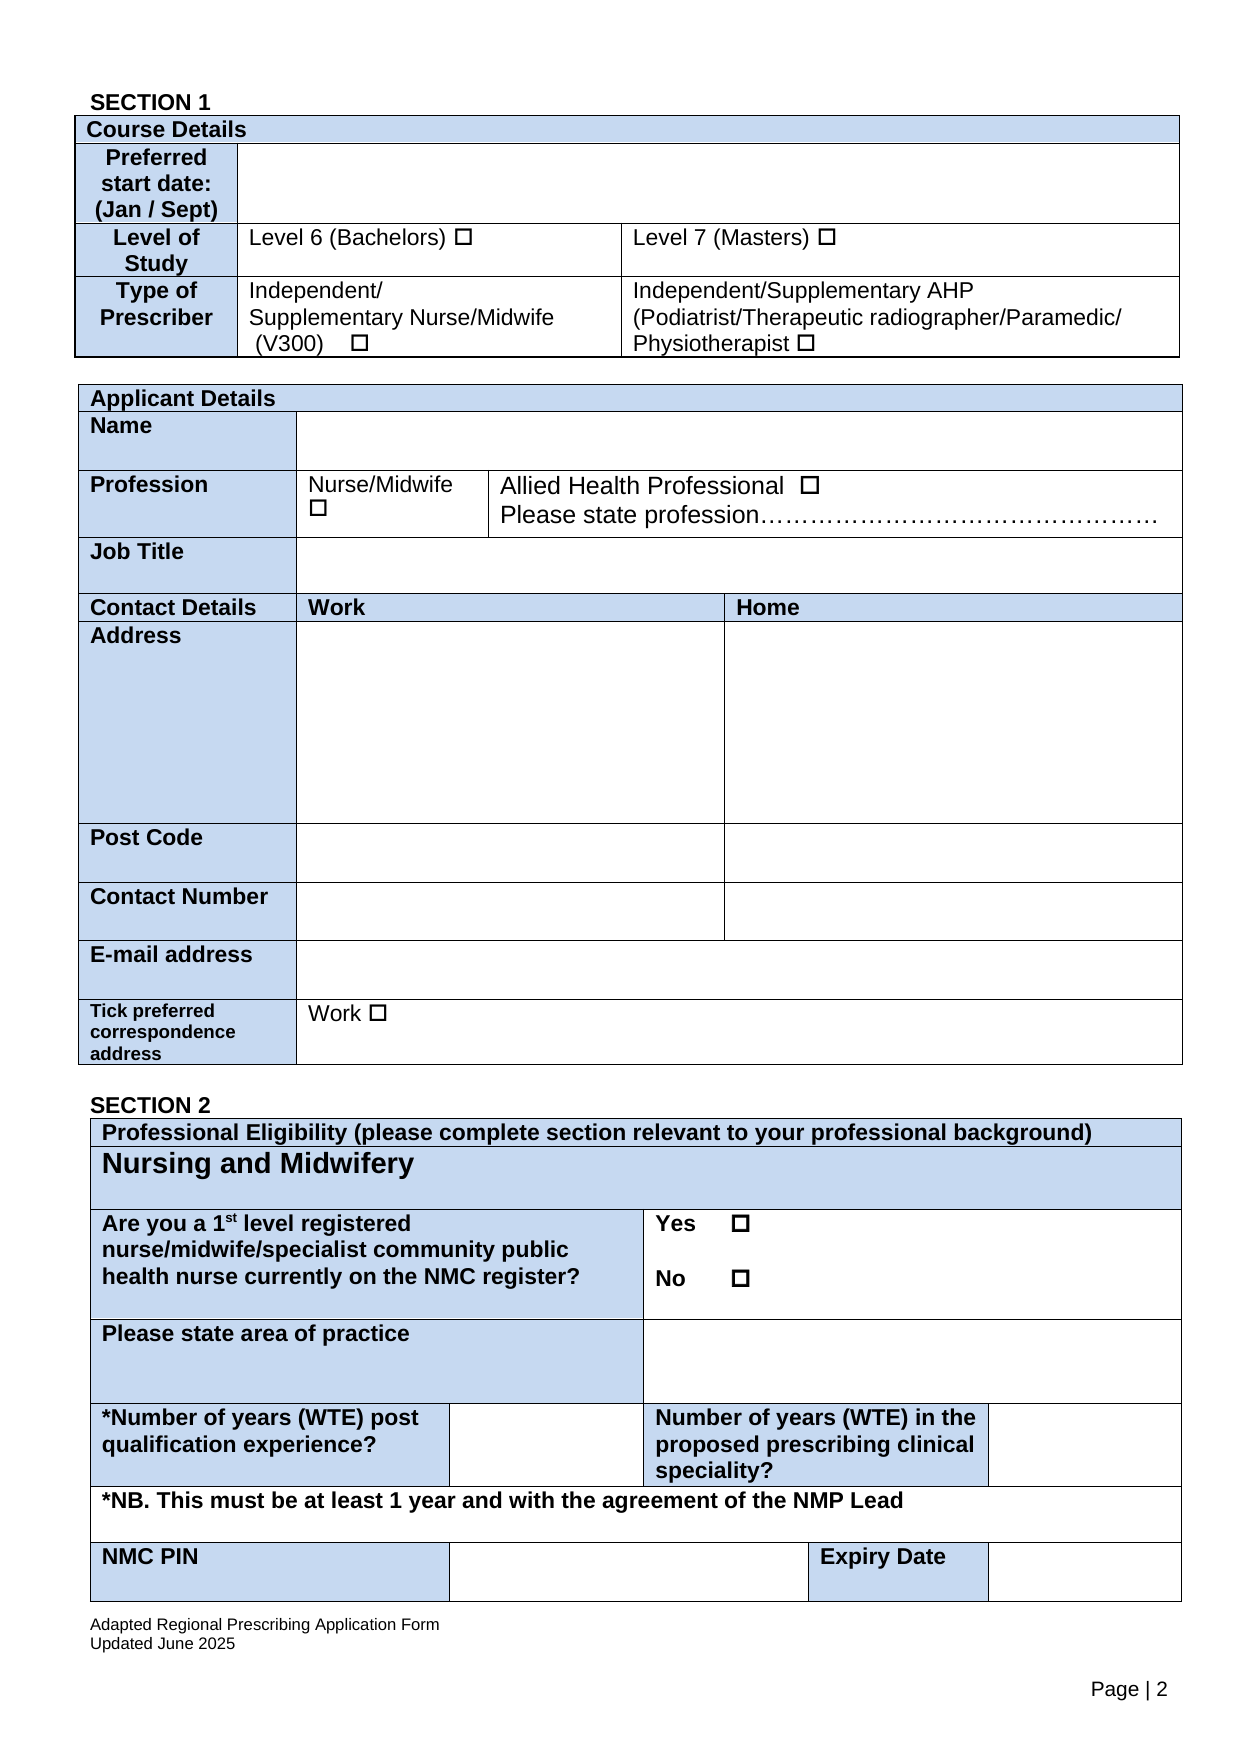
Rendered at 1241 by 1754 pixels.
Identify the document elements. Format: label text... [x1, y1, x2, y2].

table_cell Level 6 (Bachelors) [238, 224, 621, 276]
table_cell Level of Study [76, 224, 237, 276]
table_cell Type of Prescriber [76, 277, 237, 356]
table_cell [297, 538, 1182, 593]
table_cell Please state area of practice [91, 1320, 643, 1403]
table_cell Expiry Date [809, 1543, 988, 1601]
table_cell Contact Details [79, 594, 296, 621]
table_cell [725, 824, 1182, 882]
table_cell Independent/Supplementary AHP (Podiatrist/Therapeutic radiographer/Paramedic/ Physiotherapist [622, 277, 1179, 356]
table_header Course Details [76, 116, 1179, 142]
table_cell Work [297, 1000, 1182, 1064]
table_cell Address [79, 622, 296, 823]
table_cell [297, 412, 1182, 470]
table_cell Work [297, 594, 724, 621]
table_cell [644, 1404, 988, 1486]
table_cell [238, 144, 1179, 222]
table_cell [297, 622, 724, 823]
table_cell [297, 883, 724, 940]
table_cell Nurse/Midwife [297, 471, 488, 537]
table_cell [297, 941, 1182, 999]
table_cell Yes No [644, 1210, 1181, 1318]
table_cell *NB. This must be at least 1 year and with the agreement of the NMP Lead [91, 1487, 1181, 1542]
table_cell [644, 1320, 1181, 1403]
table_cell [297, 824, 724, 882]
table_cell NMC PIN [91, 1543, 449, 1601]
table_cell Profession [79, 471, 296, 537]
table_header Professional Eligibility (please complete section relevant to your professional background) [91, 1119, 1181, 1146]
text SECTION 2 [90, 1092, 1166, 1118]
table_cell [725, 883, 1182, 940]
table_cell [725, 622, 1182, 823]
table_cell Tick preferred correspondence address [79, 1000, 296, 1064]
table_cell Allied Health Professional Please state profession………………………………………… [489, 471, 1182, 537]
table_cell [989, 1543, 1181, 1601]
table_cell Nursing and Midwifery [91, 1147, 1181, 1209]
table_cell Level 7 (Masters) [622, 224, 1179, 276]
table_cell Contact Number [79, 883, 296, 940]
table_cell [450, 1404, 643, 1486]
table_header Applicant Details [79, 385, 1182, 411]
table_cell Name [79, 412, 296, 470]
table_cell Home [725, 594, 1182, 621]
table_cell Job Title [79, 538, 296, 593]
table_cell Preferred start date: (Jan / Sept) [76, 144, 237, 222]
table_cell Are you a 1st level registered nurse/midwife/specialist community public health nurse currently on the NMC register? [91, 1210, 643, 1318]
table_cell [91, 1404, 449, 1486]
table_cell E-mail address [79, 941, 296, 999]
text SECTION 1 [90, 89, 1166, 115]
table_cell [989, 1404, 1181, 1486]
table_cell [450, 1543, 808, 1601]
table_cell Post Code [79, 824, 296, 882]
table_cell Independent/ Supplementary Nurse/Midwife (V300) [238, 277, 621, 356]
